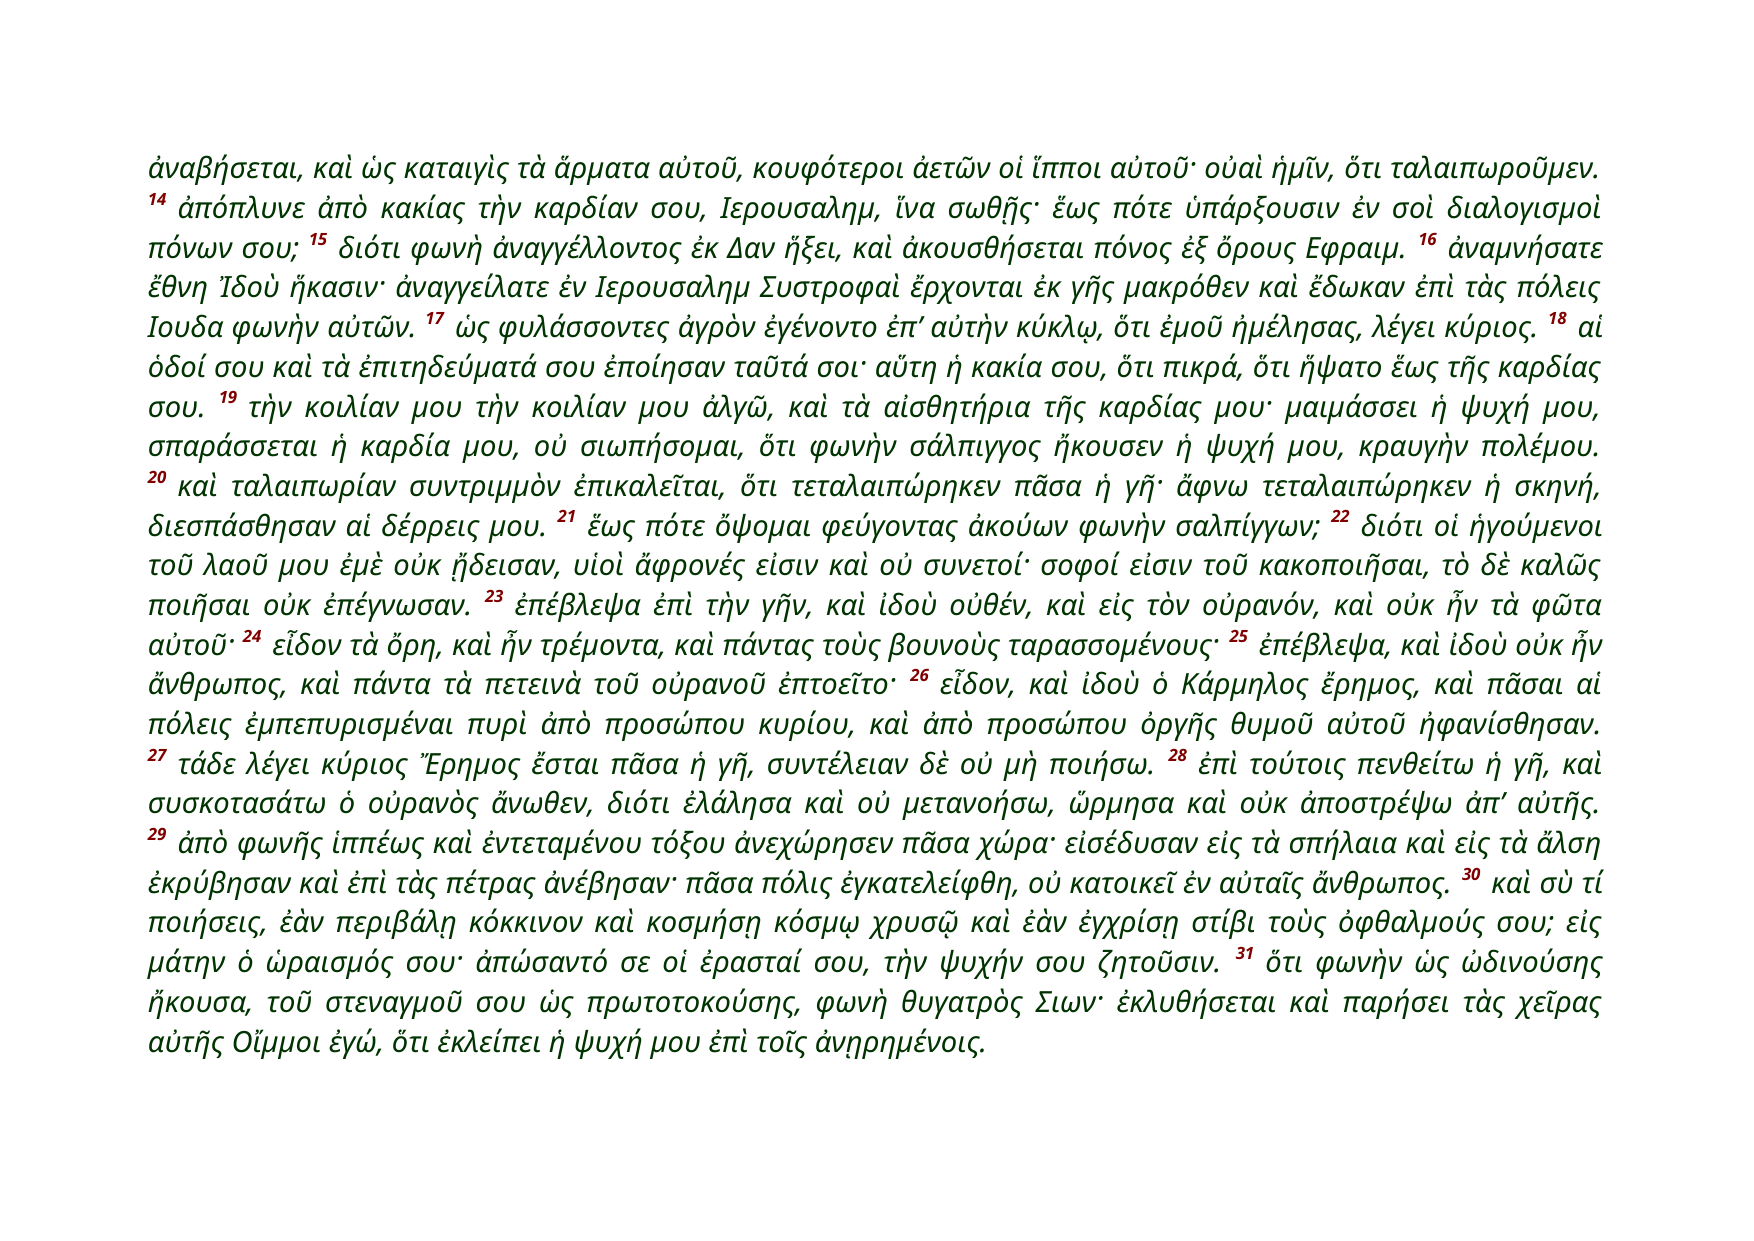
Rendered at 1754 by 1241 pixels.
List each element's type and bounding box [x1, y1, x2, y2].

text [148, 148, 1606, 1061]
